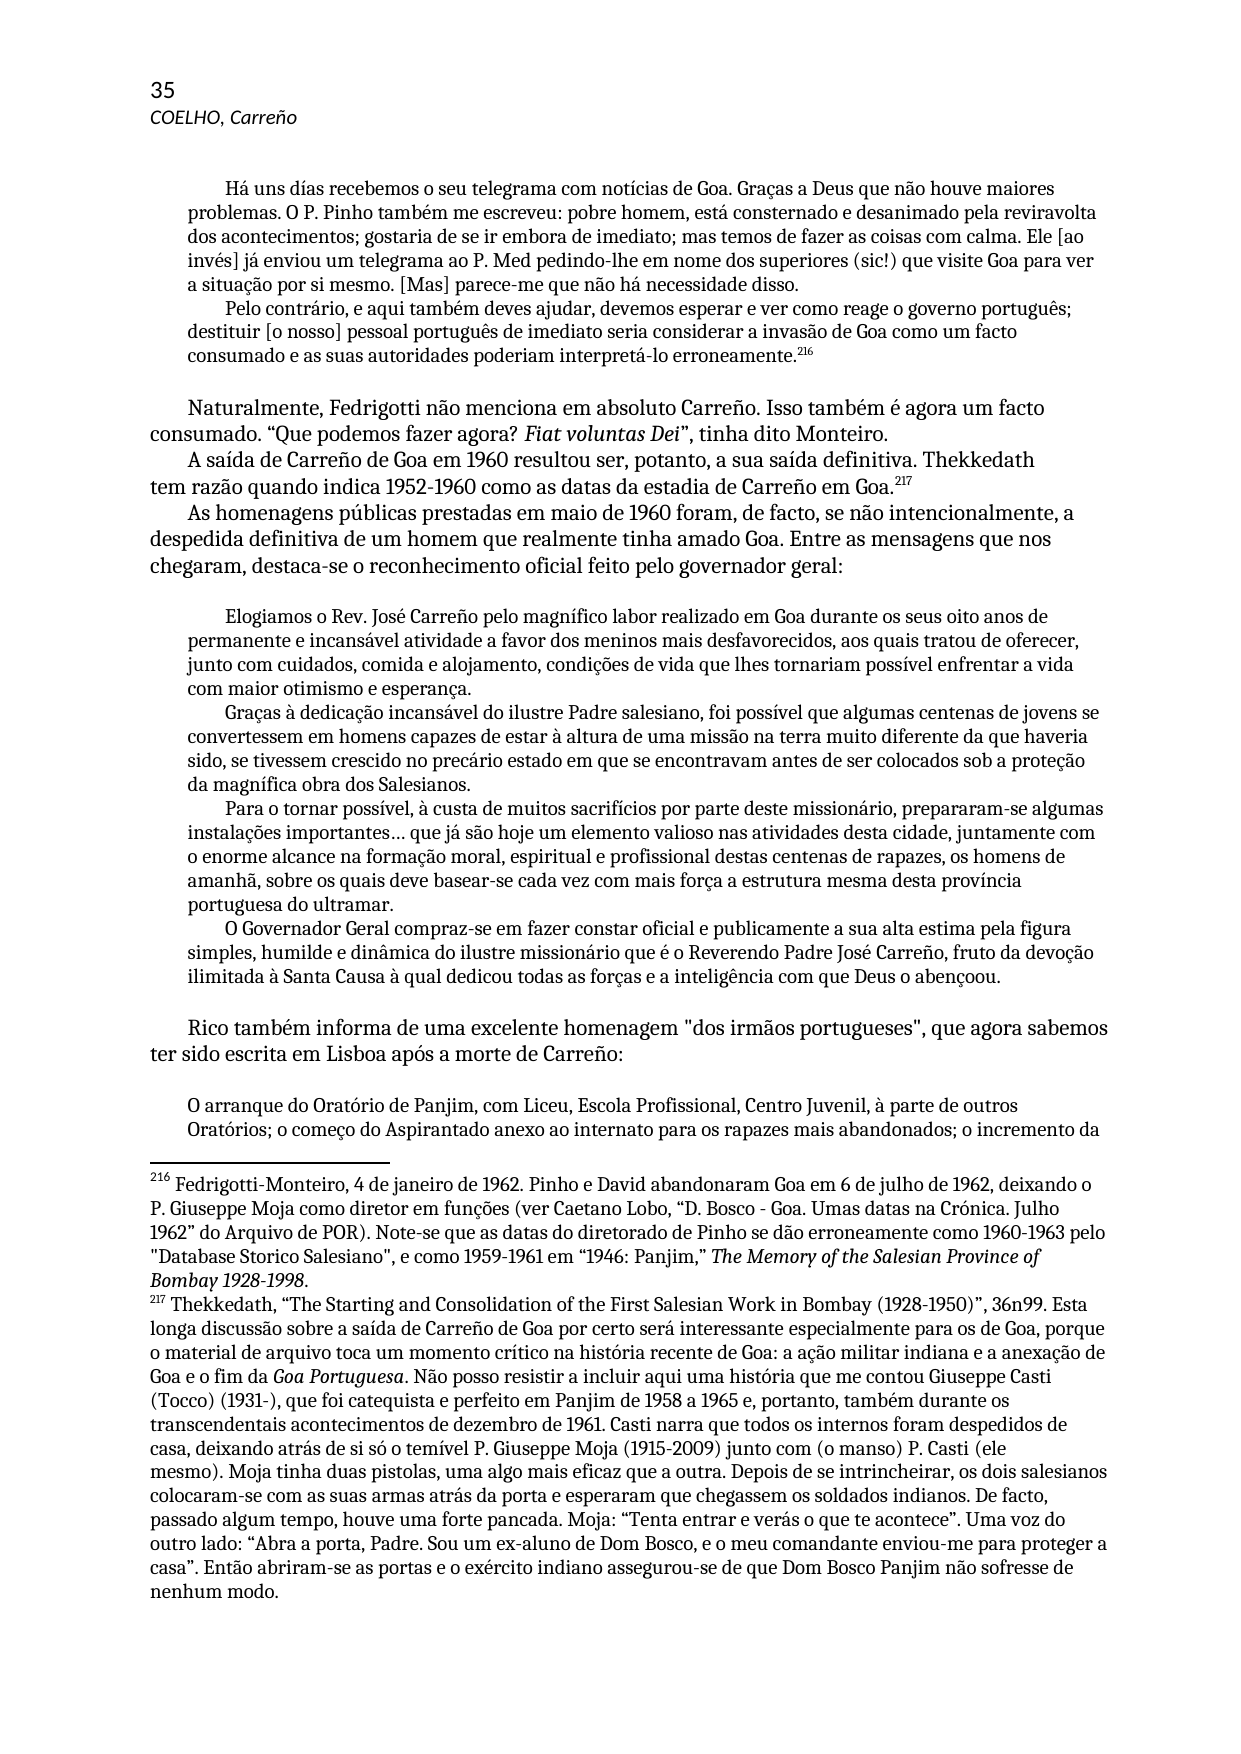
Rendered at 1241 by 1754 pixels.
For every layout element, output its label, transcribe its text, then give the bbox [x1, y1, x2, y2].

text Elogiamos o Rev. José Carreño pelo magnífico labor realizado em Goa durante os seus oito anos de permanente e incansável atividade a favor dos meninos mais desfavorecidos, aos quais tratou de oferecer, junto com cuidados, comida e alojamento, condições de vida que lhes tornariam possível enfrentar a vida com maior otimismo e esperança. [187, 605, 1108, 701]
text Há uns días recebemos o seu telegrama com notícias de Goa. Graças a Deus que não houve maiores problemas. O P. Pinho também me escreveu: pobre homem, está consternado e desanimado pela reviravolta dos acontecimentos; gostaria de se ir embora de imediato; mas temos de fazer as coisas com calma. Ele [ao invés] já enviou um telegrama ao P. Med pedindo-lhe em nome dos superiores (sic!) que visite Goa para ver a situação por si mesmo. [Mas] parece-me que não há necessidade disso. [187, 176, 1108, 296]
text Graças à dedicação incansável do ilustre Padre salesiano, foi possível que algumas centenas de jovens se convertessem em homens capazes de estar à altura de uma missão na terra muito diferente da que haveria sido, se tivessem crescido no precário estado em que se encontravam antes de ser colocados sob a proteção da magnífica obra dos Salesianos. [187, 701, 1108, 797]
text A saída de Carreño de Goa em 1960 resultou ser, potanto, a sua saída definitiva. Thekkedath [150, 447, 1108, 473]
text O Governador Geral compraz-se em fazer constar oficial e publicamente a sua alta estima pela figura simples, humilde e dinâmica do ilustre missionário que é o Reverendo Padre José Carreño, fruto da devoção ilimitada à Santa Causa à qual dedicou todas as forças e a inteligência com que Deus o abençoou. [187, 917, 1108, 988]
text tem razão quando indica 1952-1960 como as datas da estadia de Carreño em Goa. [150, 473, 1108, 500]
text O arranque do Oratório de Panjim, com Liceu, Escola Profissional, Centro Juvenil, à parte de outros Oratórios; o começo do Aspirantado anexo ao internato para os rapazes mais abandonados; o incremento da devoção a Maria Auxiliadora e a Dom Bosco, a colaboração com o clero local e o prestígio salesiano alcançado, são provas evidentes do valor do inolvidável Padre Carreño. Para os irmãos jovens era um pai que abraça sempre os filhos nas suas dificuldades. [187, 1094, 1108, 1142]
text As homenagens públicas prestadas em maio de 1960 foram, de facto, se não intencionalmente, a despedida definitiva de um homem que realmente tinha amado Goa. Entre as mensagens que nos chegaram, destaca-se o reconhecimento oficial feito pelo governador geral: [150, 500, 1108, 579]
text Para o tornar possível, à custa de muitos sacrifícios por parte deste missionário, prepararam-se algumas instalações importantes… que já são hoje um elemento valioso nas atividades desta cidade, juntamente com o enorme alcance na formação moral, espiritual e profissional destas centenas de rapazes, os homens de amanhã, sobre os quais deve basear-se cada vez com mais força a estrutura mesma desta província portuguesa do ultramar. [187, 797, 1108, 917]
text Naturalmente, Fedrigotti não menciona em absoluto Carreño. Isso também é agora um facto consumado. “Que podemos fazer agora? Fiat voluntas Dei”, tinha dito Monteiro. [150, 394, 1108, 447]
text Pelo contrário, e aqui também deves ajudar, devemos esperar e ver como reage o governo português; destituir [o nosso] pessoal português de imediato seria considerar a invasão de Goa como um facto consumado e as suas autoridades poderiam interpretá-lo erroneamente. [187, 296, 1108, 368]
text Rico também informa de uma excelente homenagem "dos irmãos portugueses", que agora sabemos ter sido escrita em Lisboa após a morte de Carreño: [150, 1015, 1108, 1068]
